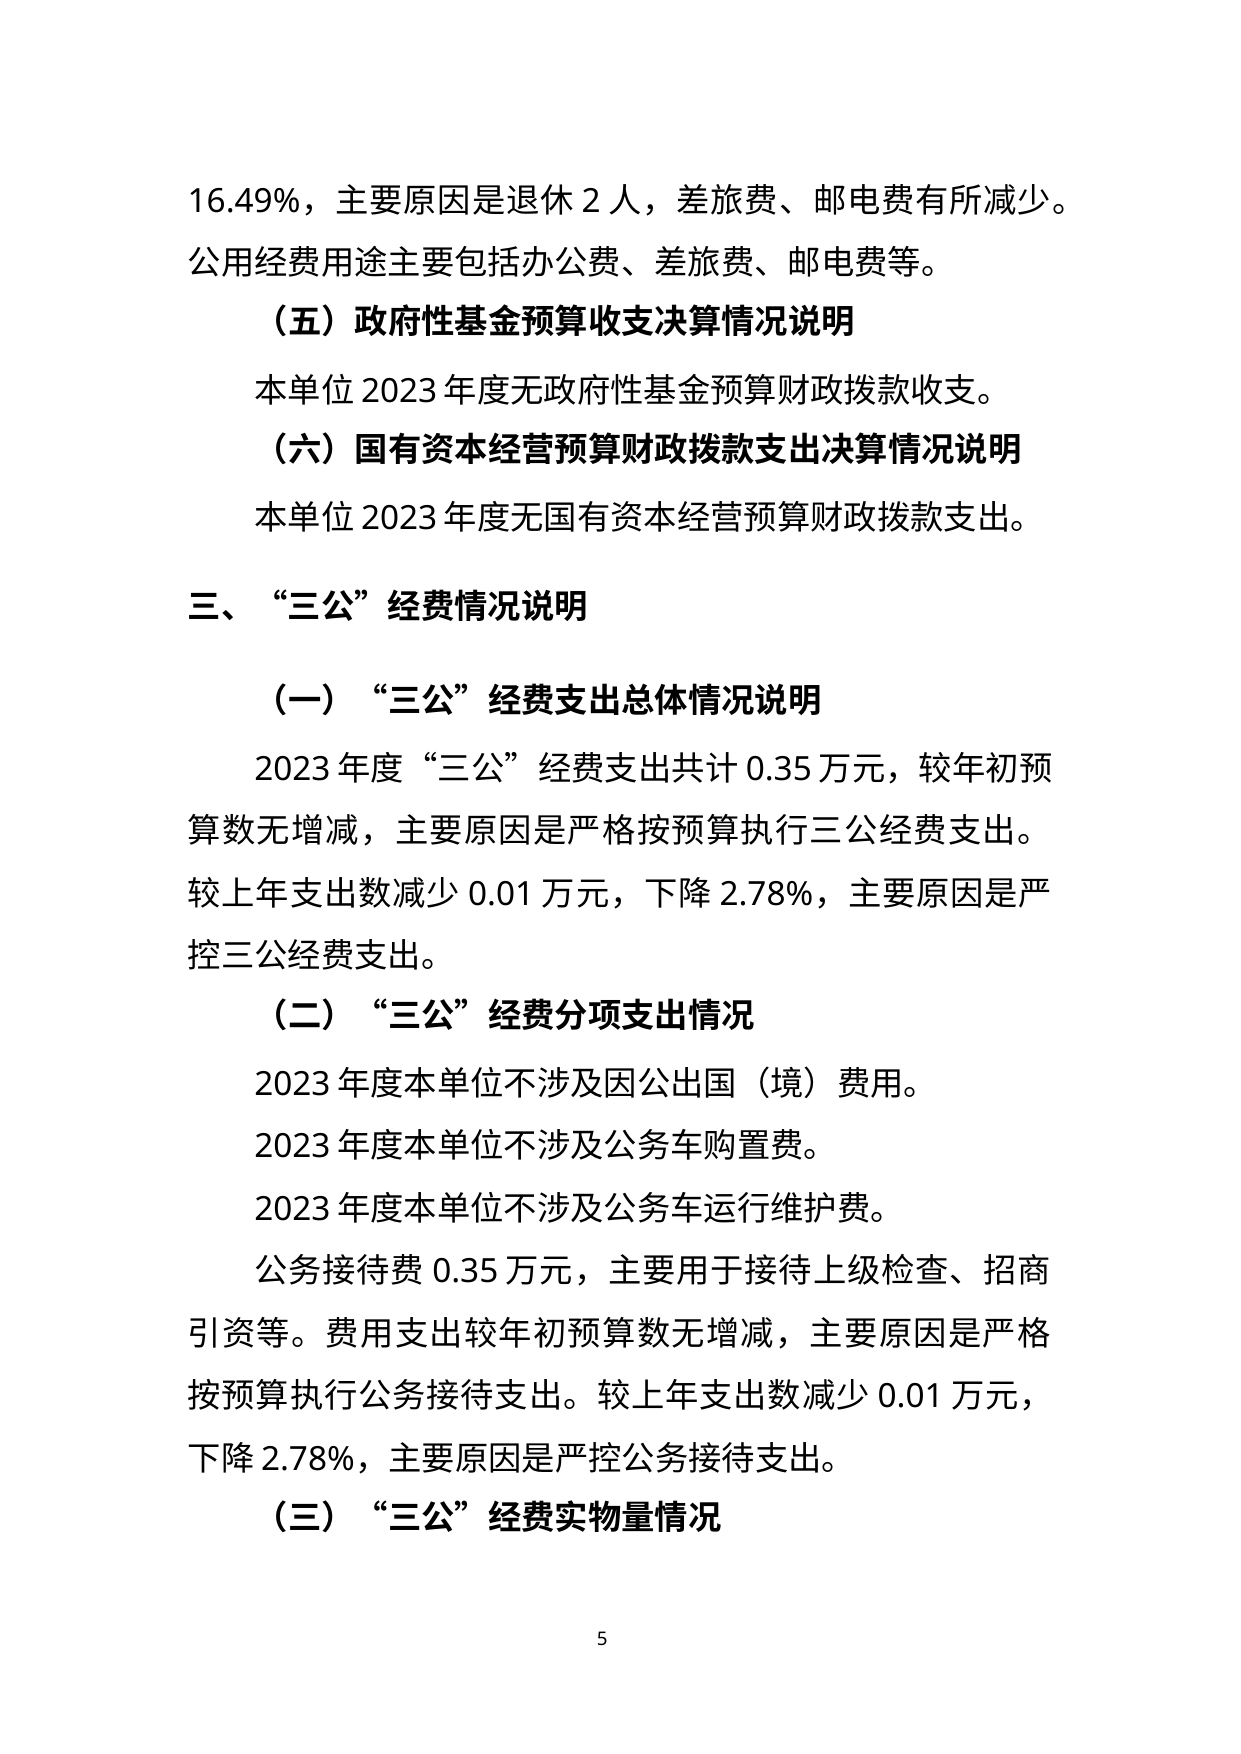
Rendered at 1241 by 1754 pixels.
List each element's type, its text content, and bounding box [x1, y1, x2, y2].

text （二）“三公”经费分项支出情况 [187, 980, 1053, 1045]
text 三、“三公”经费情况说明 [187, 571, 1053, 636]
text （一）“三公”经费支出总体情况说明 [187, 665, 1053, 730]
text 2023年度“三公”经费支出共计0.35万元，较年初预算数无增减，主要原因是严格按预算执行三公经费支出。较上年支出数减少0.01万元，下降2.78%，主要原因是严控三公经费支出。 [187, 730, 1053, 980]
text （三）“三公”经费实物量情况 [187, 1483, 1053, 1548]
text 本单位2023年度无政府性基金预算财政拨款收支。 [187, 352, 1053, 414]
text （六）国有资本经营预算财政拨款支出决算情况说明 [187, 414, 1053, 479]
text 公务接待费0.35万元，主要用于接待上级检查、招商引资等。费用支出较年初预算数无增减，主要原因是严格按预算执行公务接待支出。较上年支出数减少0.01万元，下降2.78%，主要原因是严控公务接待支出。 [187, 1233, 1053, 1483]
text 2023年度本单位不涉及公务车运行维护费。 [187, 1170, 1053, 1233]
text 2023年度本单位不涉及因公出国（境）费用。 [187, 1045, 1053, 1108]
text （五）政府性基金预算收支决算情况说明 [187, 287, 1053, 352]
text 本单位2023年度无国有资本经营预算财政拨款支出。 [187, 479, 1053, 542]
text 2023年度本单位不涉及公务车购置费。 [187, 1108, 1053, 1170]
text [187, 162, 1053, 287]
